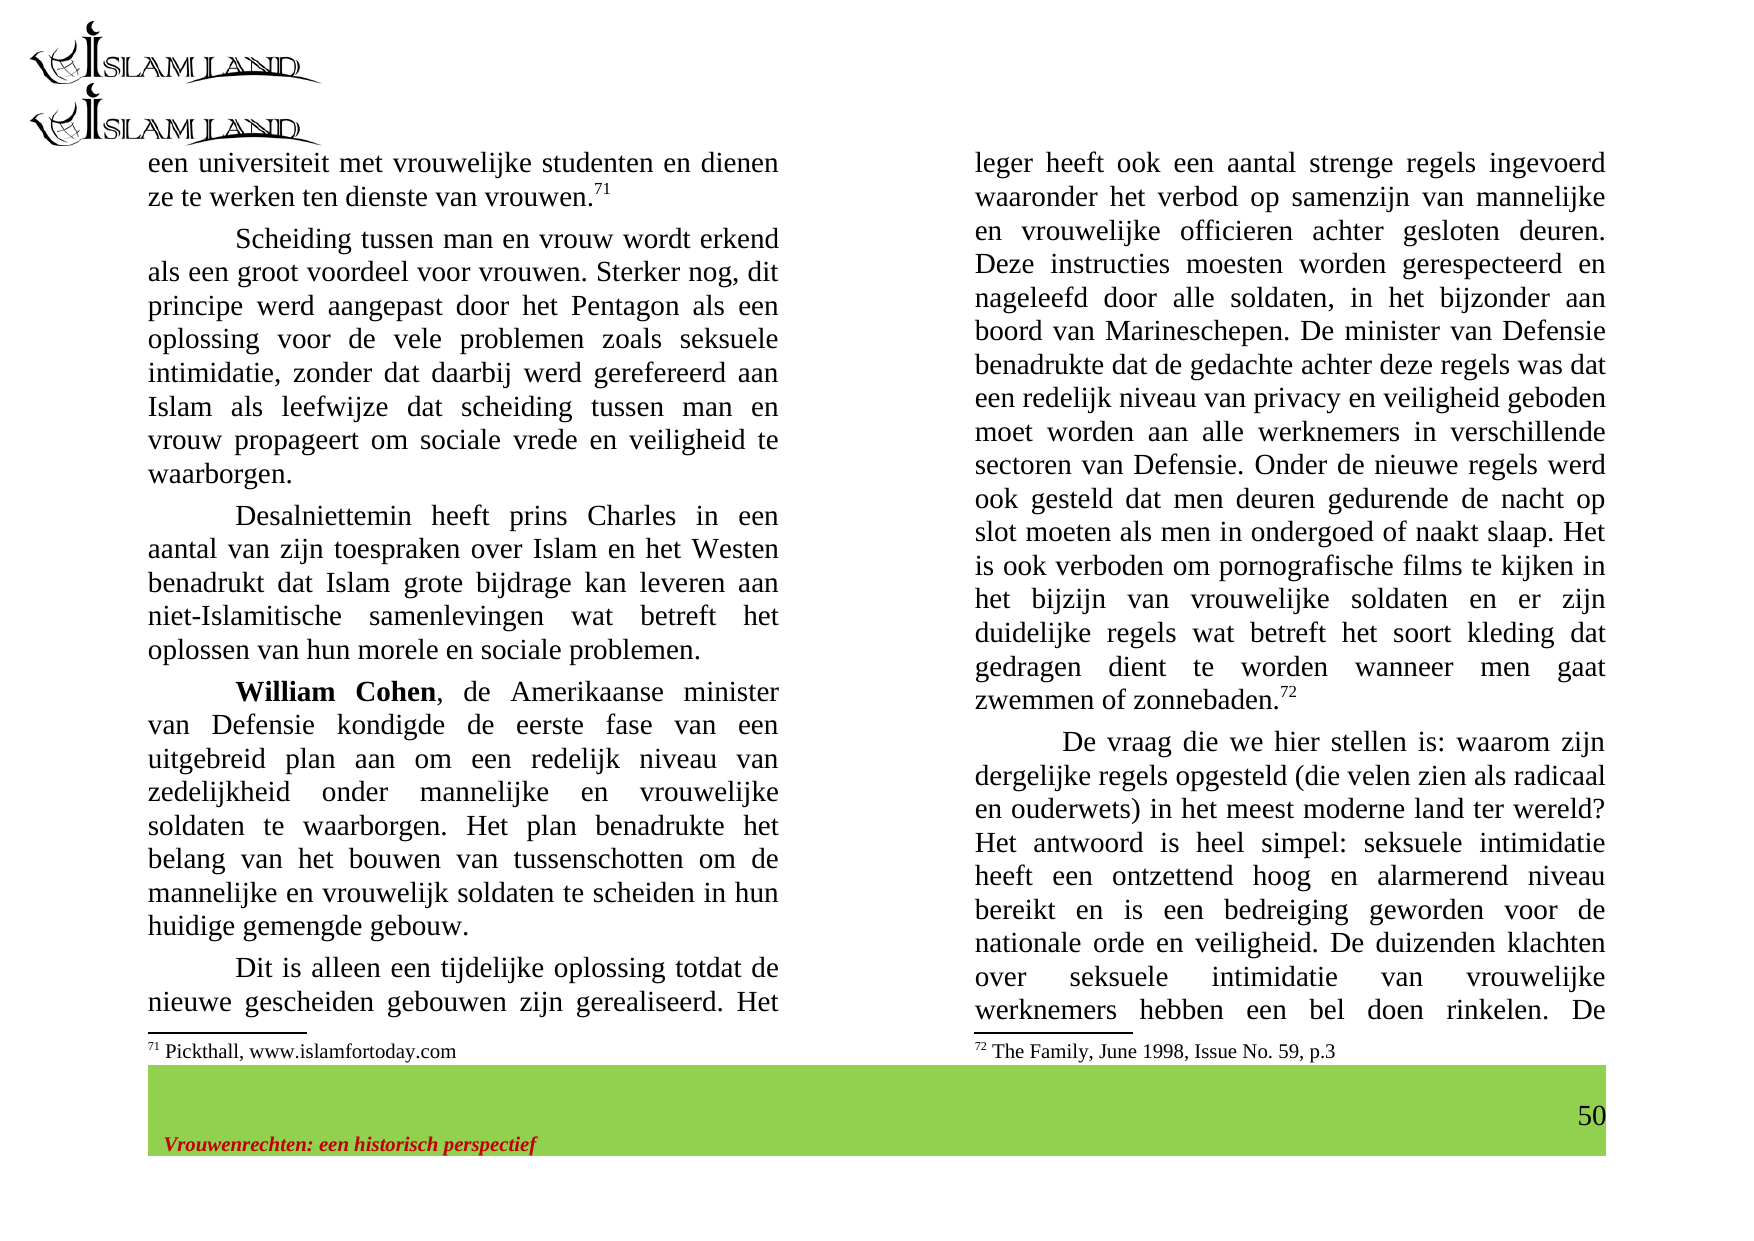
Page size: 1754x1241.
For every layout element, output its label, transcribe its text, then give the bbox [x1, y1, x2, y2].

picture [29, 21, 323, 146]
text William Cohen, de Amerikaanse minister van Defensie kondigde de eerste fase van een uitgebreid plan aan om een redelijk niveau van zedelijkheid onder mannelijke en vrouwelijke soldaten te waarborgen. Het plan benadrukte het belang van het bouwen van tussenschotten om de mannelijke en vrouwelijk soldaten te scheiden in hun huidige gemengde gebouw. [148, 674, 779, 942]
text Scheiding tussen man en vrouw wordt erkend als een groot voordeel voor vrouwen. Sterker nog, dit principe werd aangepast door het Pentagon als een oplossing voor de vele problemen zoals seksuele intimidatie, zonder dat daarbij werd gerefereerd aan Islam als leefwijze dat scheiding tussen man en vrouw propageert om sociale vrede en veiligheid te waarborgen. [148, 221, 779, 489]
text Dit is alleen een tijdelijke oplossing totdat de nieuwe gescheiden gebouwen zijn gerealiseerd. Het leger heeft ook een aantal strenge regels ingevoerd waaronder het verbod op samenzijn van mannelijke en vrouwelijke officieren achter gesloten deuren. Deze instructies moesten worden gerespecteerd en nageleefd door alle soldaten, in het bijzonder aan boord van Marineschepen. De minister van Defensie benadrukte dat de gedachte achter deze regels was dat een redelijk niveau van privacy en veiligheid geboden moet worden aan alle werknemers in verschillende sectoren van Defensie. Onder de nieuwe regels werd ook gesteld dat men deuren gedurende de nacht op slot moeten als men in ondergoed of naakt slaap. Het is ook verboden om pornografische films te kijken in het bijzijn van vrouwelijke soldaten en er zijn duidelijke regels wat betreft het soort kleding dat gedragen dient te worden wanneer men gaat zwemmen of zonnebaden. [974, 146, 1606, 716]
text Desalniettemin heeft prins Charles in een aantal van zijn toespraken over Islam en het Westen benadrukt dat Islam grote bijdrage kan leveren aan niet-Islamitische samenlevingen wat betreft het oplossen van hun morele en sociale problemen. [148, 498, 779, 665]
